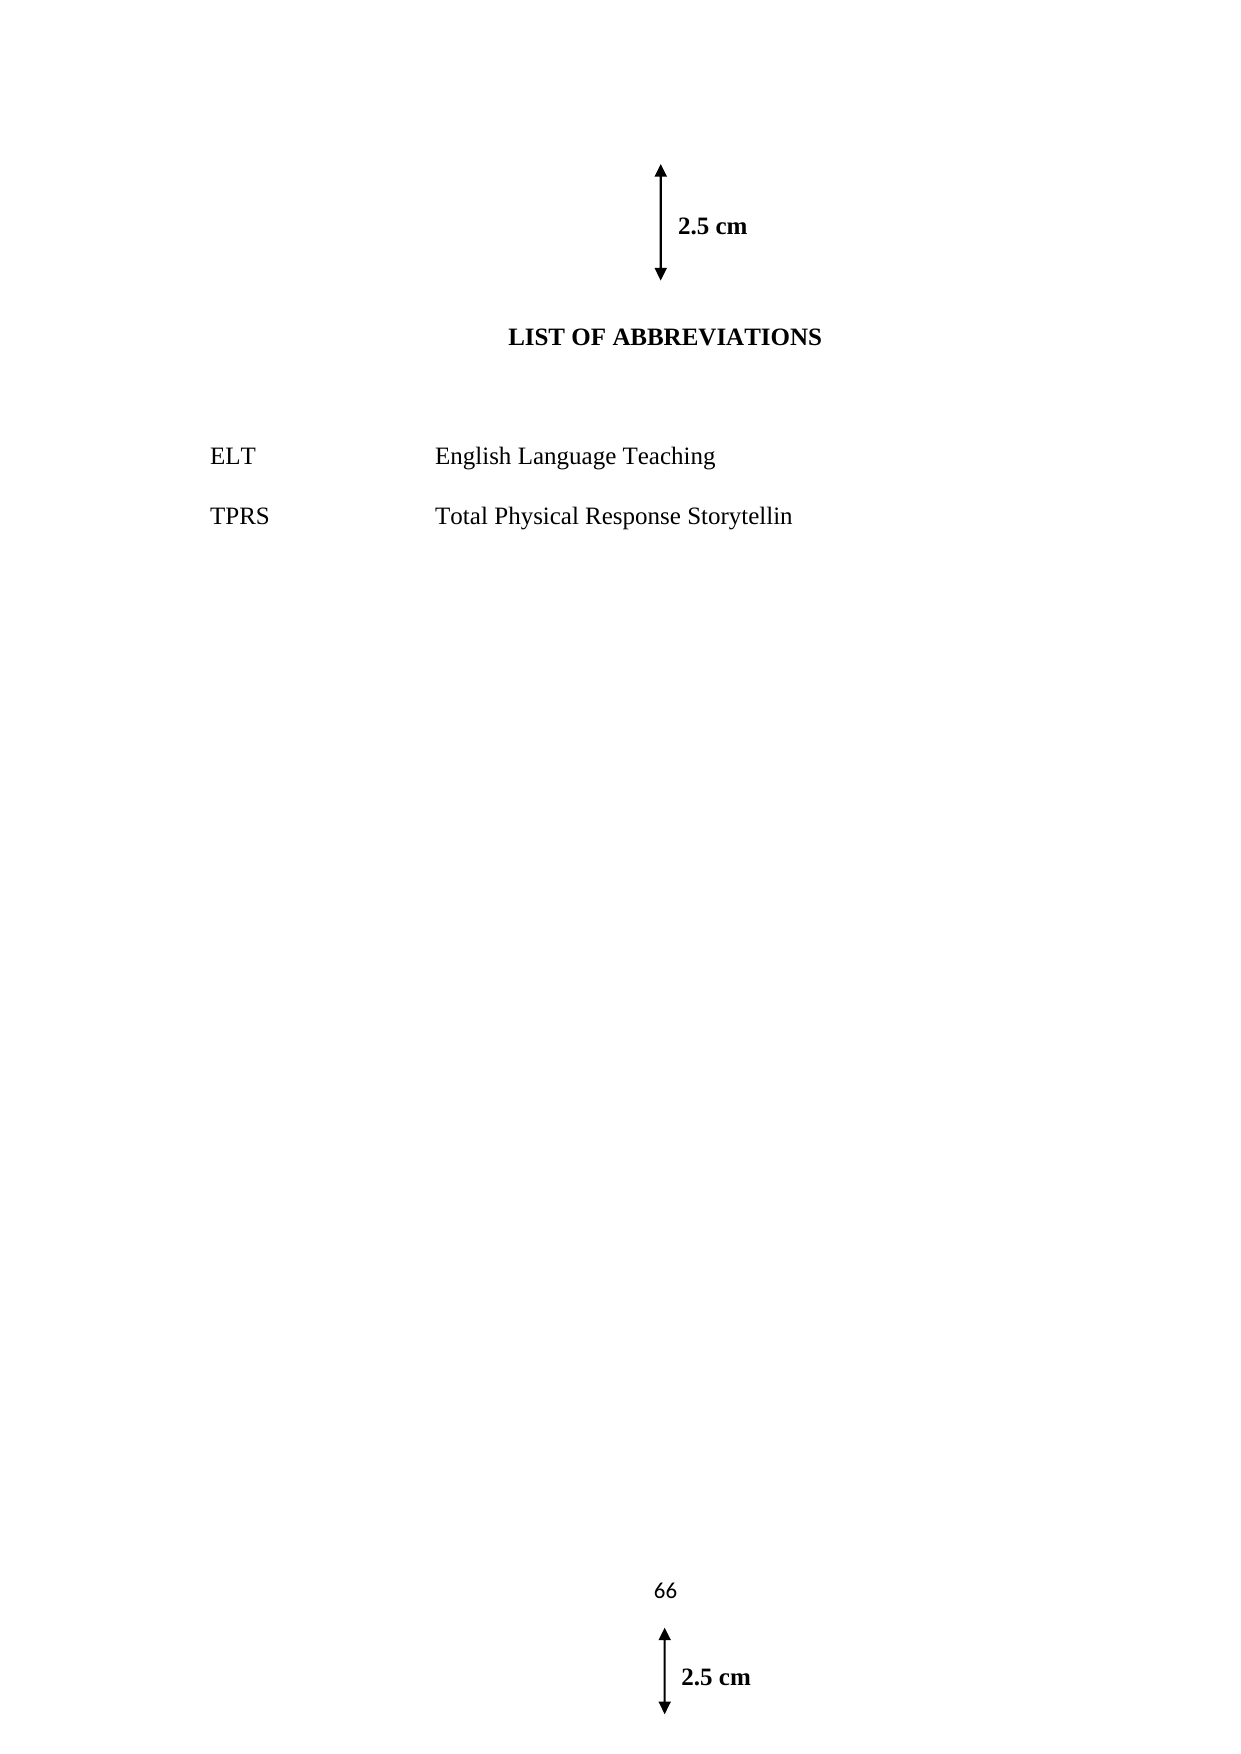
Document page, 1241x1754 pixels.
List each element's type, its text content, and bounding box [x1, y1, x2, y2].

text LIST OF ABBREVIATIONS [249, 322, 1081, 351]
subtitle 2.5 cm [678, 211, 1142, 240]
text TPRS Total Physical Response Storytellin [210, 501, 1142, 530]
text ELT English Language Teaching [210, 441, 1142, 470]
